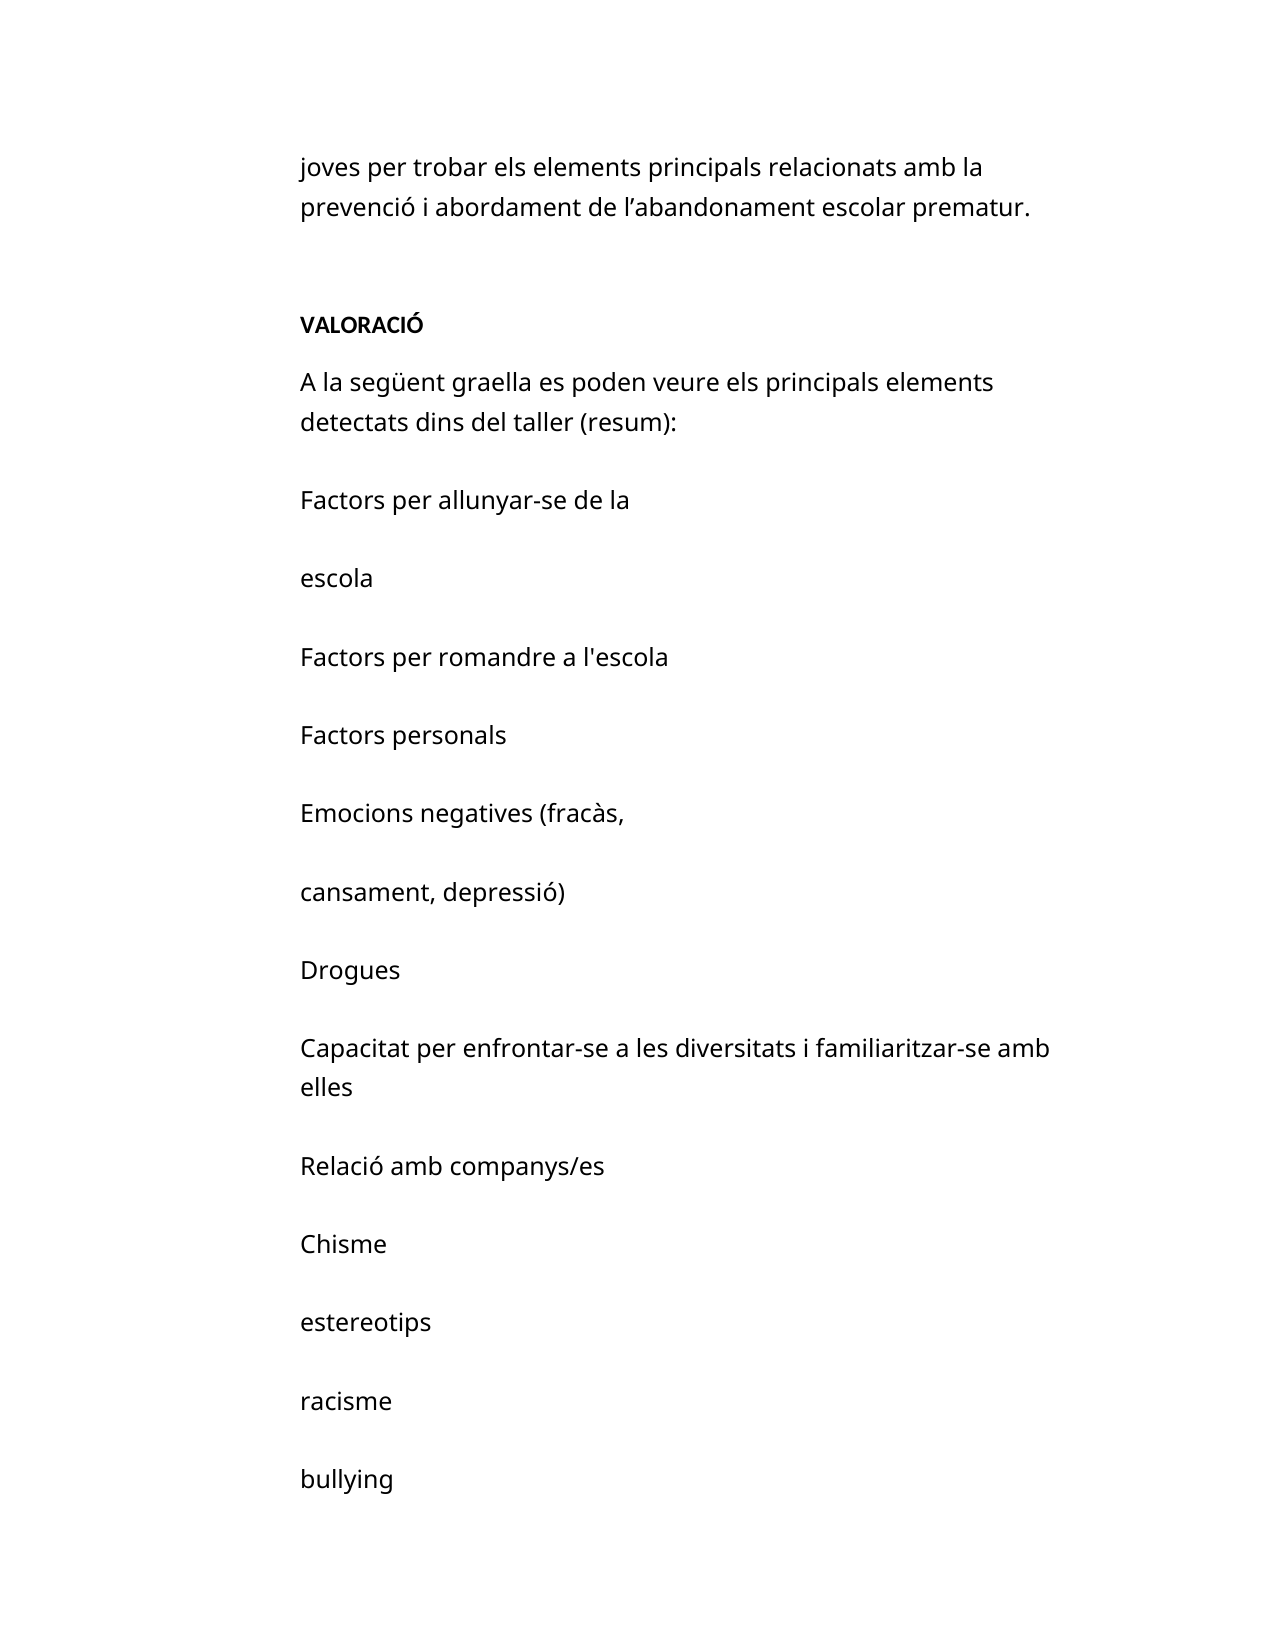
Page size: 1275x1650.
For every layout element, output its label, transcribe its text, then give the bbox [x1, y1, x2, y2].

subtitle VALORACIÓ [300, 309, 1087, 340]
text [300, 365, 1087, 1496]
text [300, 150, 1087, 223]
